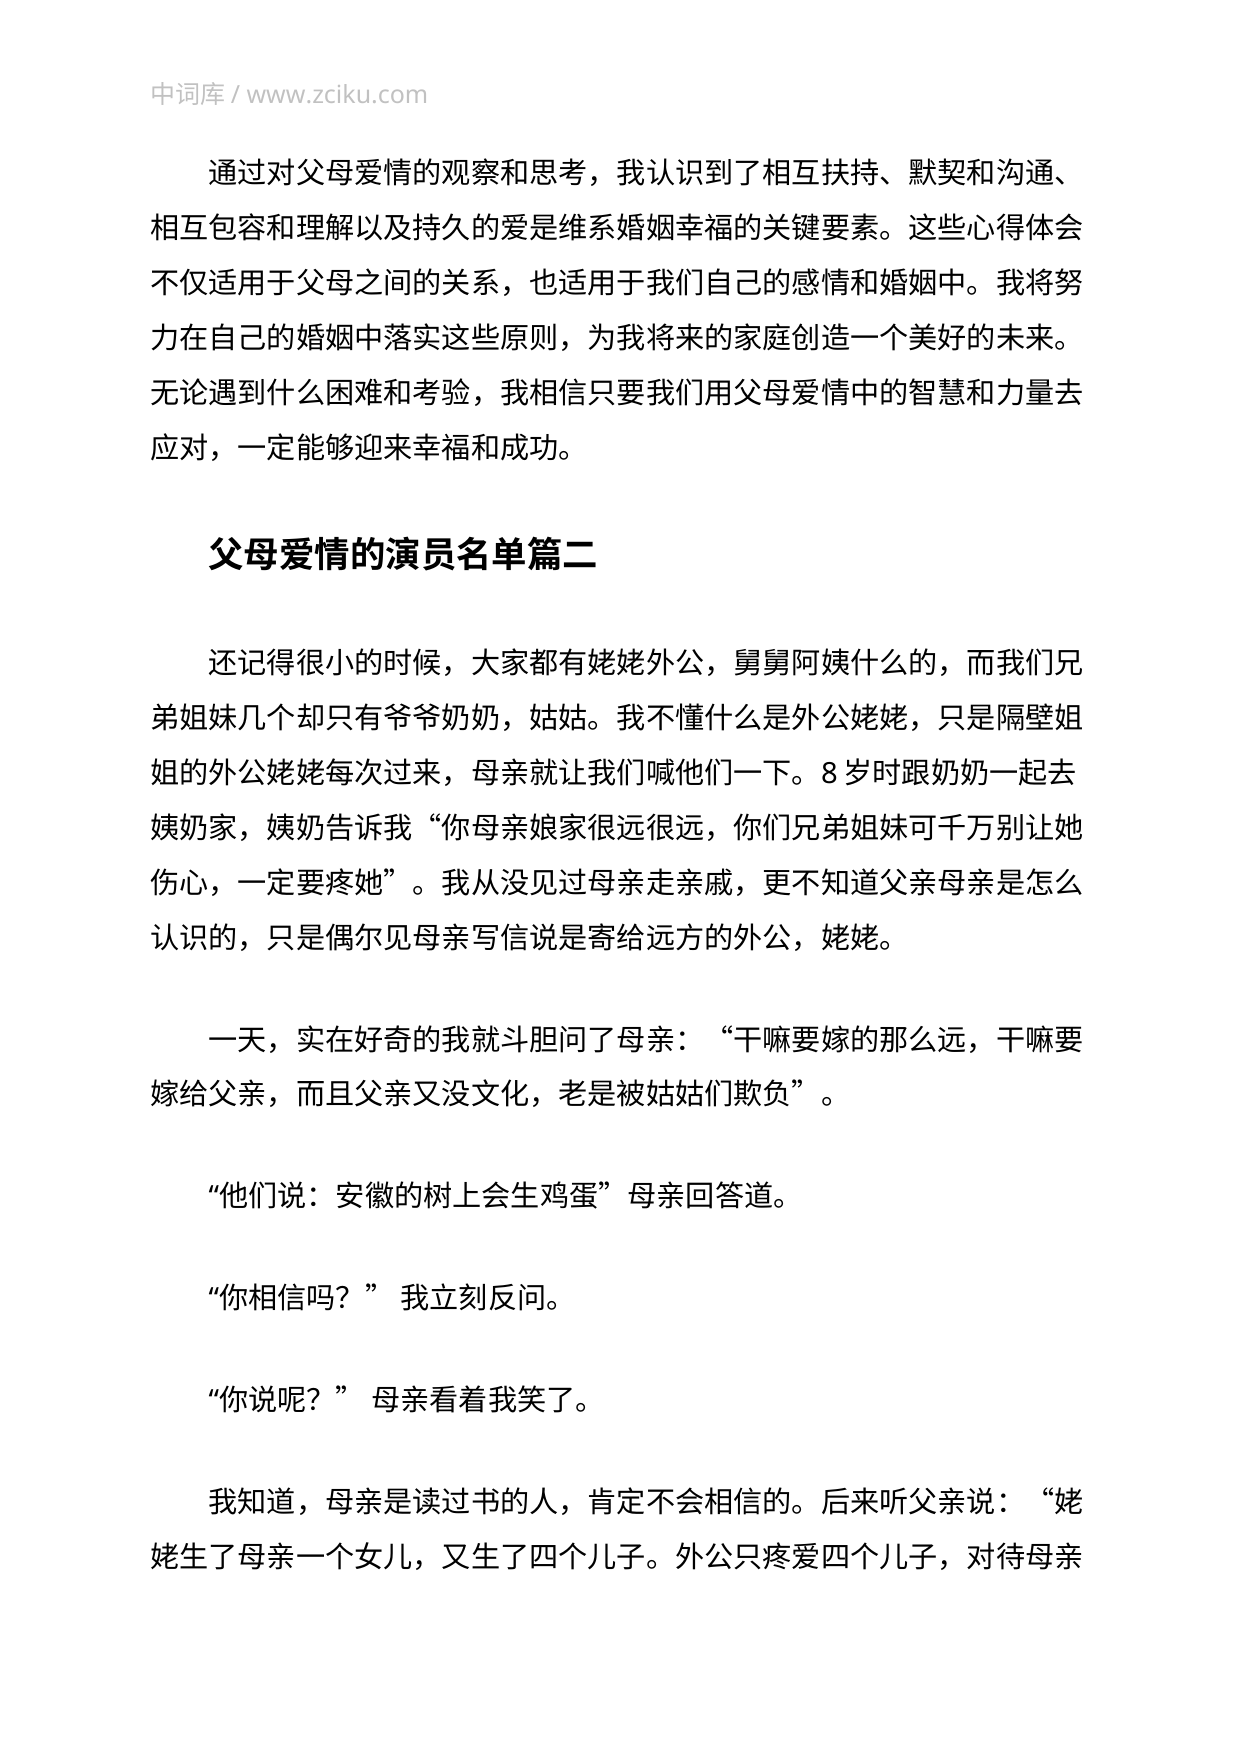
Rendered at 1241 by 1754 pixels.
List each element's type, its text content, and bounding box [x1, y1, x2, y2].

text 还记得很小的时候，大家都有姥姥外公，舅舅阿姨什么的，而我们兄弟姐妹几个却只有爷爷奶奶，姑姑。我不懂什么是外公姥姥，只是隔壁姐姐的外公姥姥每次过来，母亲就让我们喊他们一下。8岁时跟奶奶一起去姨奶家，姨奶告诉我“你母亲娘家很远很远，你们兄弟姐妹可千万别让她伤心，一定要疼她”。我从没见过母亲走亲戚，更不知道父亲母亲是怎么认识的，只是偶尔见母亲写信说是寄给远方的外公，姥姥。 [150, 640, 1090, 957]
text “他们说：安徽的树上会生鸡蛋”母亲回答道。 [150, 1173, 1090, 1215]
text 父母爱情的演员名单篇二 [150, 526, 1090, 577]
text 一天，实在好奇的我就斗胆问了母亲：“干嘛要嫁的那么远，干嘛要嫁给父亲，而且父亲又没文化，老是被姑姑们欺负”。 [150, 1016, 1090, 1113]
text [150, 1479, 1090, 1576]
text “你说呢？” 母亲看着我笑了。 [150, 1377, 1090, 1419]
text 通过对父母爱情的观察和思考，我认识到了相互扶持、默契和沟通、相互包容和理解以及持久的爱是维系婚姻幸福的关键要素。这些心得体会不仅适用于父母之间的关系，也适用于我们自己的感情和婚姻中。我将努力在自己的婚姻中落实这些原则，为我将来的家庭创造一个美好的未来。无论遇到什么困难和考验，我相信只要我们用父母爱情中的智慧和力量去应对，一定能够迎来幸福和成功。 [150, 150, 1090, 467]
text “你相信吗？” 我立刻反问。 [150, 1275, 1090, 1317]
